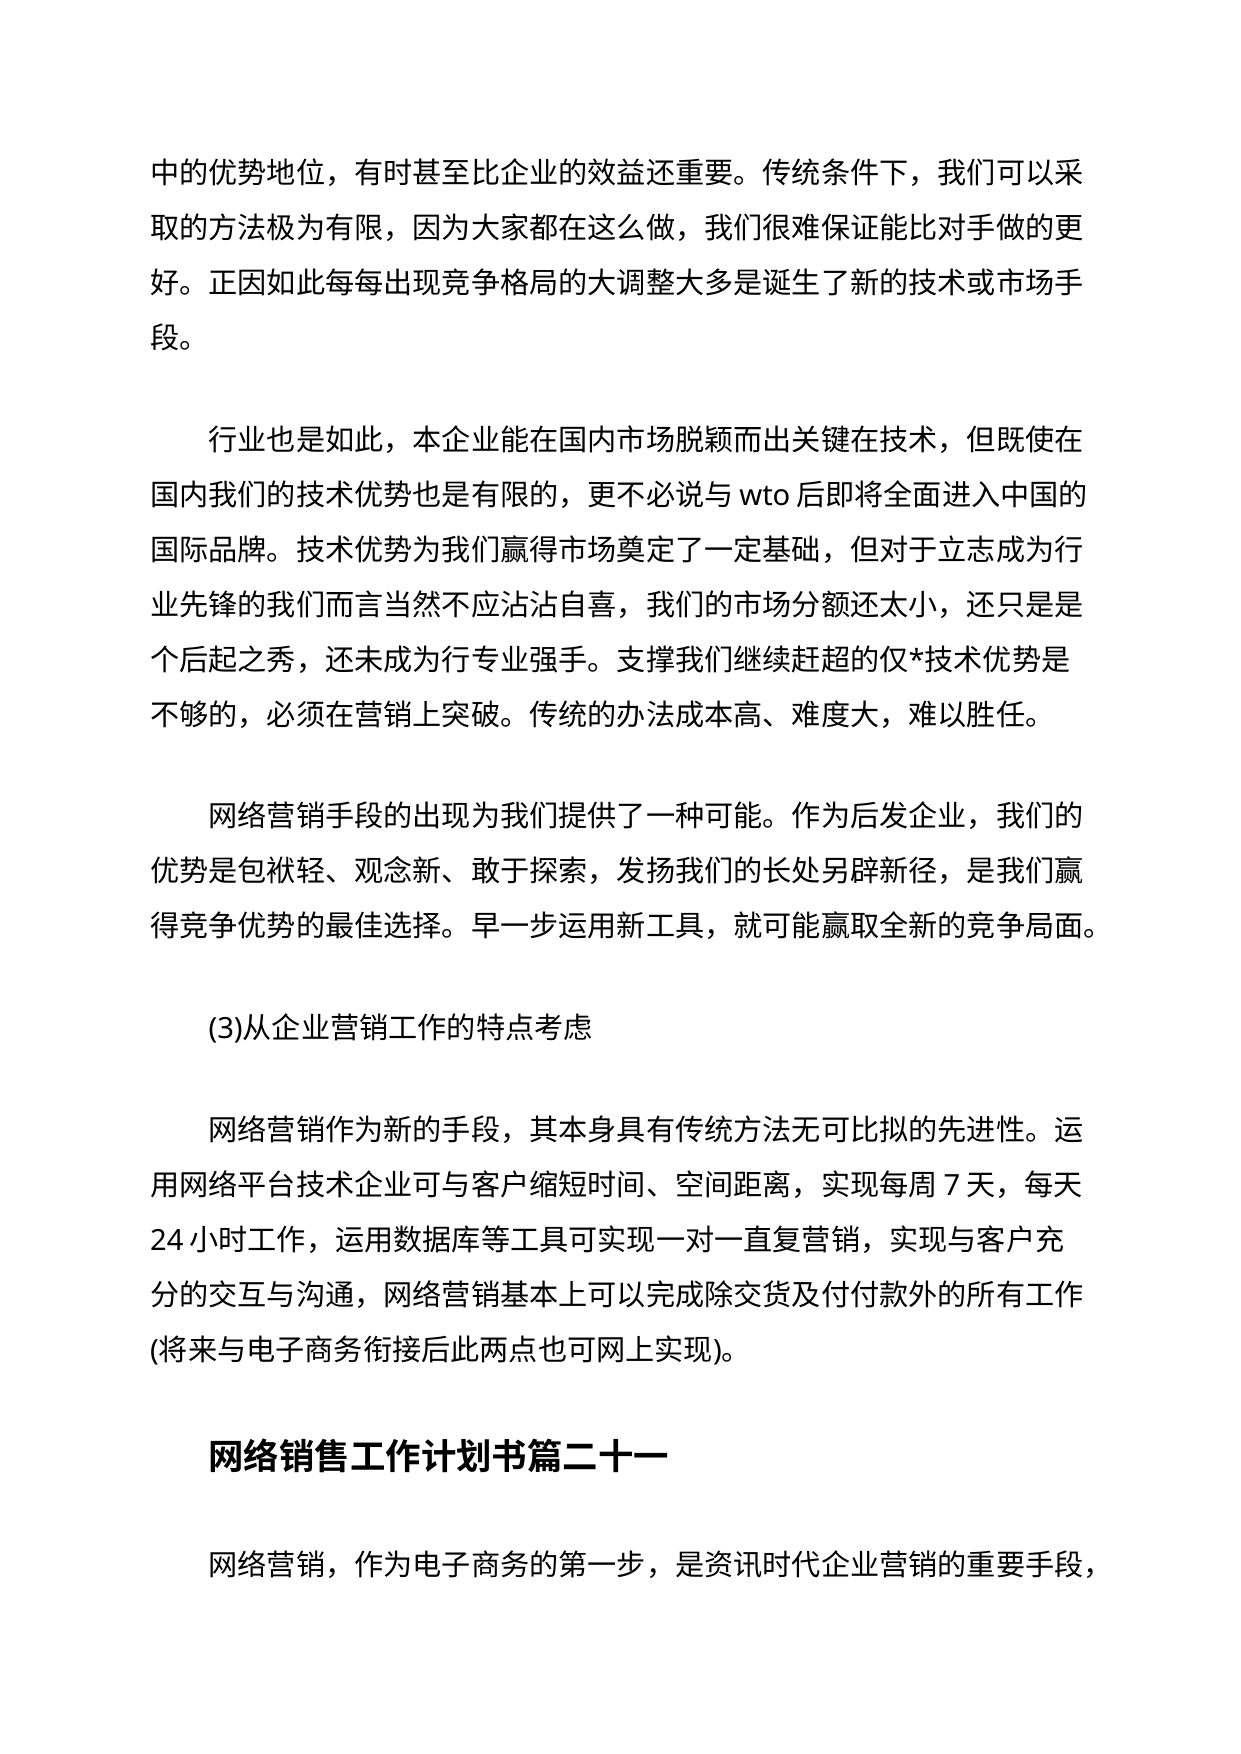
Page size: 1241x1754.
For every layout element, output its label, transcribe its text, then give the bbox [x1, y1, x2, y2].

text 网络营销手段的出现为我们提供了一种可能。作为后发企业，我们的优势是包袱轻、观念新、敢于探索，发扬我们的长处另辟新径，是我们赢得竞争优势的最佳选择。早一步运用新工具，就可能赢取全新的竞争局面。 [150, 793, 1090, 945]
text (3)从企业营销工作的特点考虑 [150, 1004, 1090, 1047]
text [150, 150, 1090, 357]
text 网络销售工作计划书篇二十一 [150, 1428, 1090, 1479]
text 行业也是如此，本企业能在国内市场脱颖而出关键在技术，但既使在国内我们的技术优势也是有限的，更不必说与wto后即将全面进入中国的国际品牌。技术优势为我们赢得市场奠定了一定基础，但对于立志成为行业先锋的我们而言当然不应沾沾自喜，我们的市场分额还太小，还只是是个后起之秀，还未成为行专业强手。支撑我们继续赶超的仅*技术优势是不够的，必须在营销上突破。传统的办法成本高、难度大，难以胜任。 [150, 416, 1090, 733]
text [150, 1542, 1090, 1584]
text 网络营销作为新的手段，其本身具有传统方法无可比拟的先进性。运用网络平台技术企业可与客户缩短时间、空间距离，实现每周7天，每天24小时工作，运用数据库等工具可实现一对一直复营销，实现与客户充分的交互与沟通，网络营销基本上可以完成除交货及付付款外的所有工作(将来与电子商务衔接后此两点也可网上实现)。 [150, 1106, 1090, 1369]
